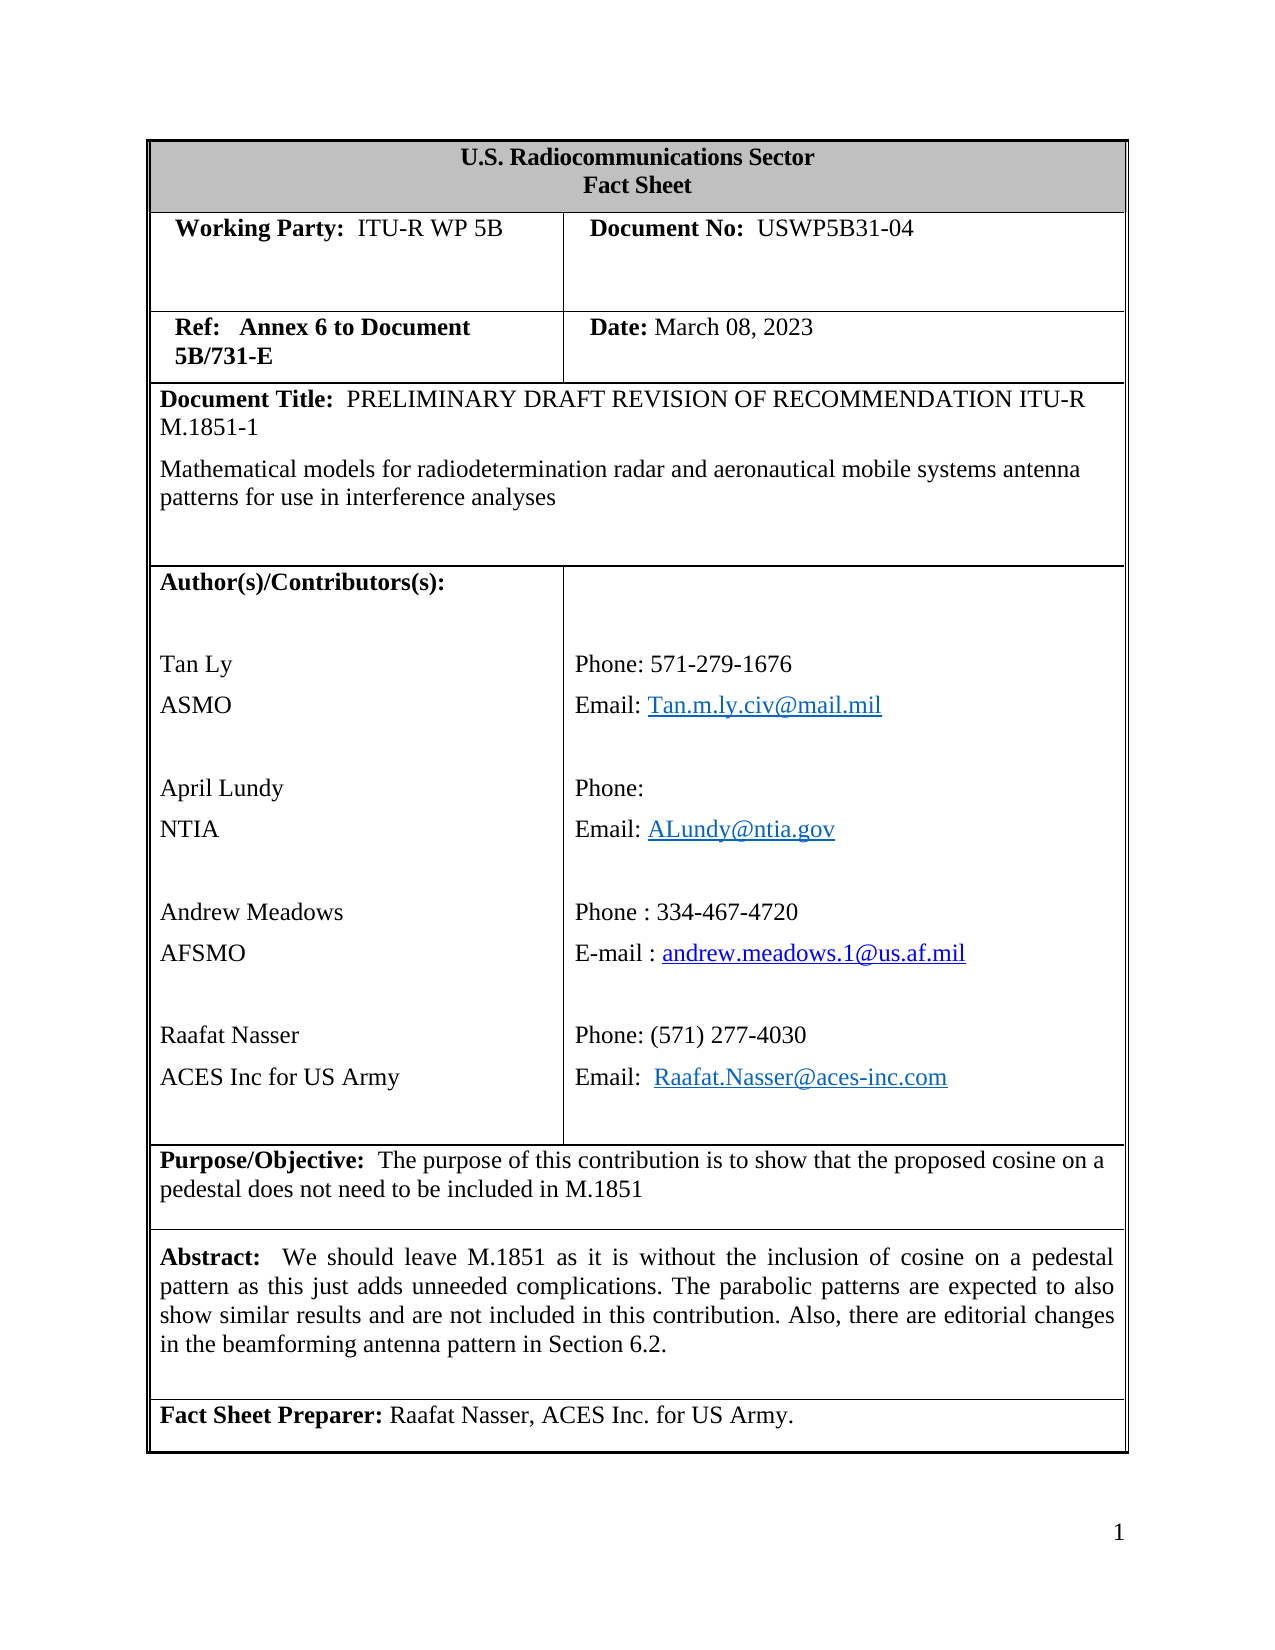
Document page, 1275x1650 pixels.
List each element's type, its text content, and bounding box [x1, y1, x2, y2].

table_cell Working Party: ITU-R WP 5B [151, 213, 563, 311]
table_cell Phone: 571-279-1676 Email: Tan.m.ly.civ@mail.mil Phone: Email: ALundy@ntia.gov Phone : 334-467-4720 E-mail : andrew.meadows.1@us.af.mil Phone: (571) 277-4030 Email: Raafat.Nasser@aces-inc.com [564, 565, 1125, 1144]
table_cell Document Title: PRELIMINARY DRAFT REVISION OF RECOMMENDATION ITU-R M.1851-1 Mathematical models for radiodetermination radar and aeronautical mobile systems antenna patterns for use in interference analyses [151, 382, 1125, 565]
table_cell Ref: Annex 6 to Document 5B/731-E [151, 312, 563, 382]
table_cell Date: March 08, 2023 [564, 311, 1125, 382]
table_header U.S. Radiocommunications Sector Fact Sheet [151, 142, 1125, 212]
table_cell Abstract: We should leave M.1851 as it is without the inclusion of cosine on a pedestal pattern as this just adds unneeded complications. The parabolic patterns are expected to also show similar results and are not included in this contribution. Also, there are editorial changes in the beamforming antenna pattern in Section 6.2. [151, 1229, 1125, 1399]
table_cell Purpose/Objective: The purpose of this contribution is to show that the proposed cosine on a pedestal does not need to be included in M.1851 [151, 1144, 1125, 1228]
table_cell Author(s)/Contributors(s): Tan Ly ASMO April Lundy NTIA Andrew Meadows AFSMO Raafat Nasser ACES Inc for US Army [151, 567, 563, 1144]
table_cell Fact Sheet Preparer: Raafat Nasser, ACES Inc. for US Army. [151, 1399, 1125, 1451]
table_cell Document No: USWP5B31-04 [564, 212, 1125, 311]
